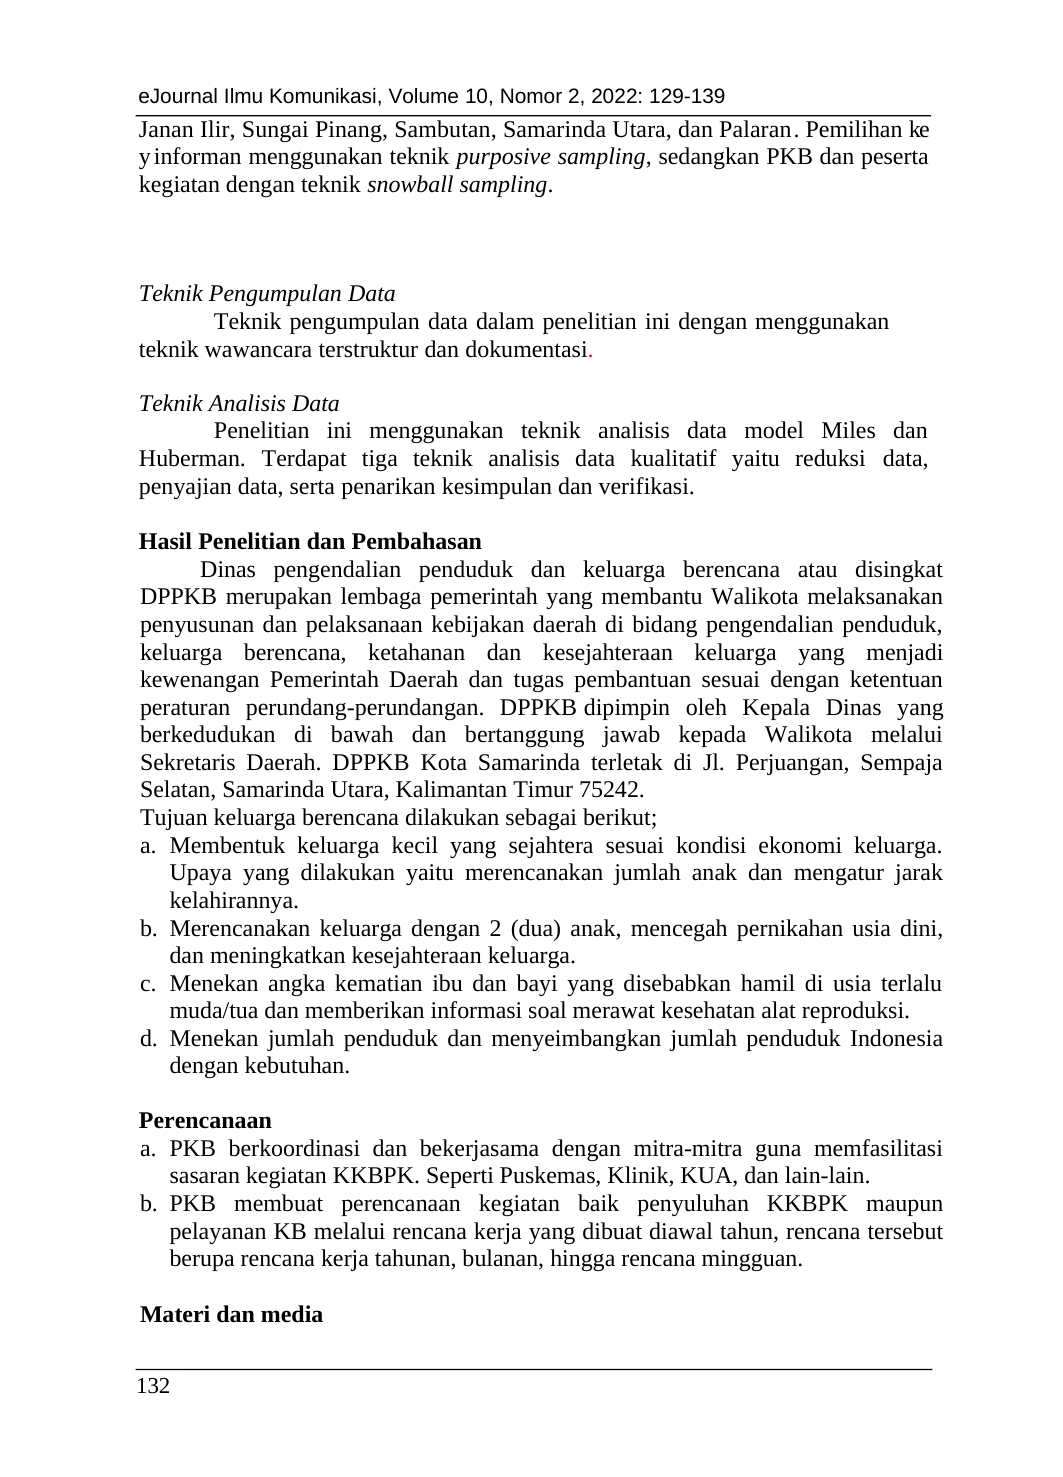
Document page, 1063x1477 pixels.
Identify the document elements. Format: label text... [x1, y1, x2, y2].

text Teknik pengumpulan data dalam penelitian ini dengan menggunakan teknik wawancara terstruktur dan dokumentasi. [139, 307, 944, 362]
list PKB membuat perencanaan kegiatan baik penyuluhan KKBPK maupun pelayanan KB melalui rencana kerja yang dibuat diawal tahun, rencana tersebut berupa rencana kerja tahunan, bulanan, hingga rencana mingguan. [140, 1189, 944, 1272]
text Tujuan keluarga berencana dilakukan sebagai berikut; [140, 803, 944, 831]
text Materi dan media [140, 1299, 944, 1327]
text Dinas pengendalian penduduk dan keluarga berencana atau disingkat DPPKB merupakan lembaga pemerintah yang membantu Walikota melaksanakan penyusunan dan pelaksanaan kebijakan daerah di bidang pengendalian penduduk, keluarga berencana, ketahanan dan kesejahteraan keluarga yang menjadi kewenangan Pemerintah Daerah dan tugas pembantuan sesuai dengan ketentuan peraturan perundang-perundangan. DPPKB dipimpin oleh Kepala Dinas yang berkedudukan di bawah dan bertanggung jawab kepada Walikota melalui Sekretaris Daerah. DPPKB Kota Samarinda terletak di Jl. Perjuangan, Sempaja Selatan, Samarinda Utara, Kalimantan Timur 75242. [140, 555, 944, 803]
text Penelitian ini menggunakan teknik analisis data model Miles dan Huberman. Terdapat tiga teknik analisis data kualitatif yaitu reduksi data, penyajian data, serta penarikan kesimpulan dan verifikasi. [139, 417, 929, 499]
text Teknik Analisis Data [139, 389, 944, 416]
list Membentuk keluarga kecil yang sejahtera sesuai kondisi ekonomi keluarga. Upaya yang dilakukan yaitu merencanakan jumlah anak dan mengatur jarak kelahirannya. [140, 831, 944, 913]
subtitle Perencanaan [139, 1107, 944, 1134]
list Menekan angka kematian ibu dan bayi yang disebabkan hamil di usia terlalu muda/tua dan memberikan informasi soal merawat kesehatan alat reproduksi. [140, 969, 944, 1024]
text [139, 114, 929, 197]
list PKB berkoordinasi dan bekerjasama dengan mitra-mitra guna memfasilitasi sasaran kegiatan KKBPK. Seperti Puskemas, Klinik, KUA, dan lain-lain. [140, 1134, 944, 1189]
subtitle Hasil Penelitian dan Pembahasan [139, 527, 944, 555]
list Merencanakan keluarga dengan 2 (dua) anak, mencegah pernikahan usia dini, dan meningkatkan kesejahteraan keluarga. [140, 913, 944, 969]
list Menekan jumlah penduduk dan menyeimbangkan jumlah penduduk Indonesia dengan kebutuhan. [140, 1024, 944, 1079]
text Teknik Pengumpulan Data [139, 281, 944, 307]
